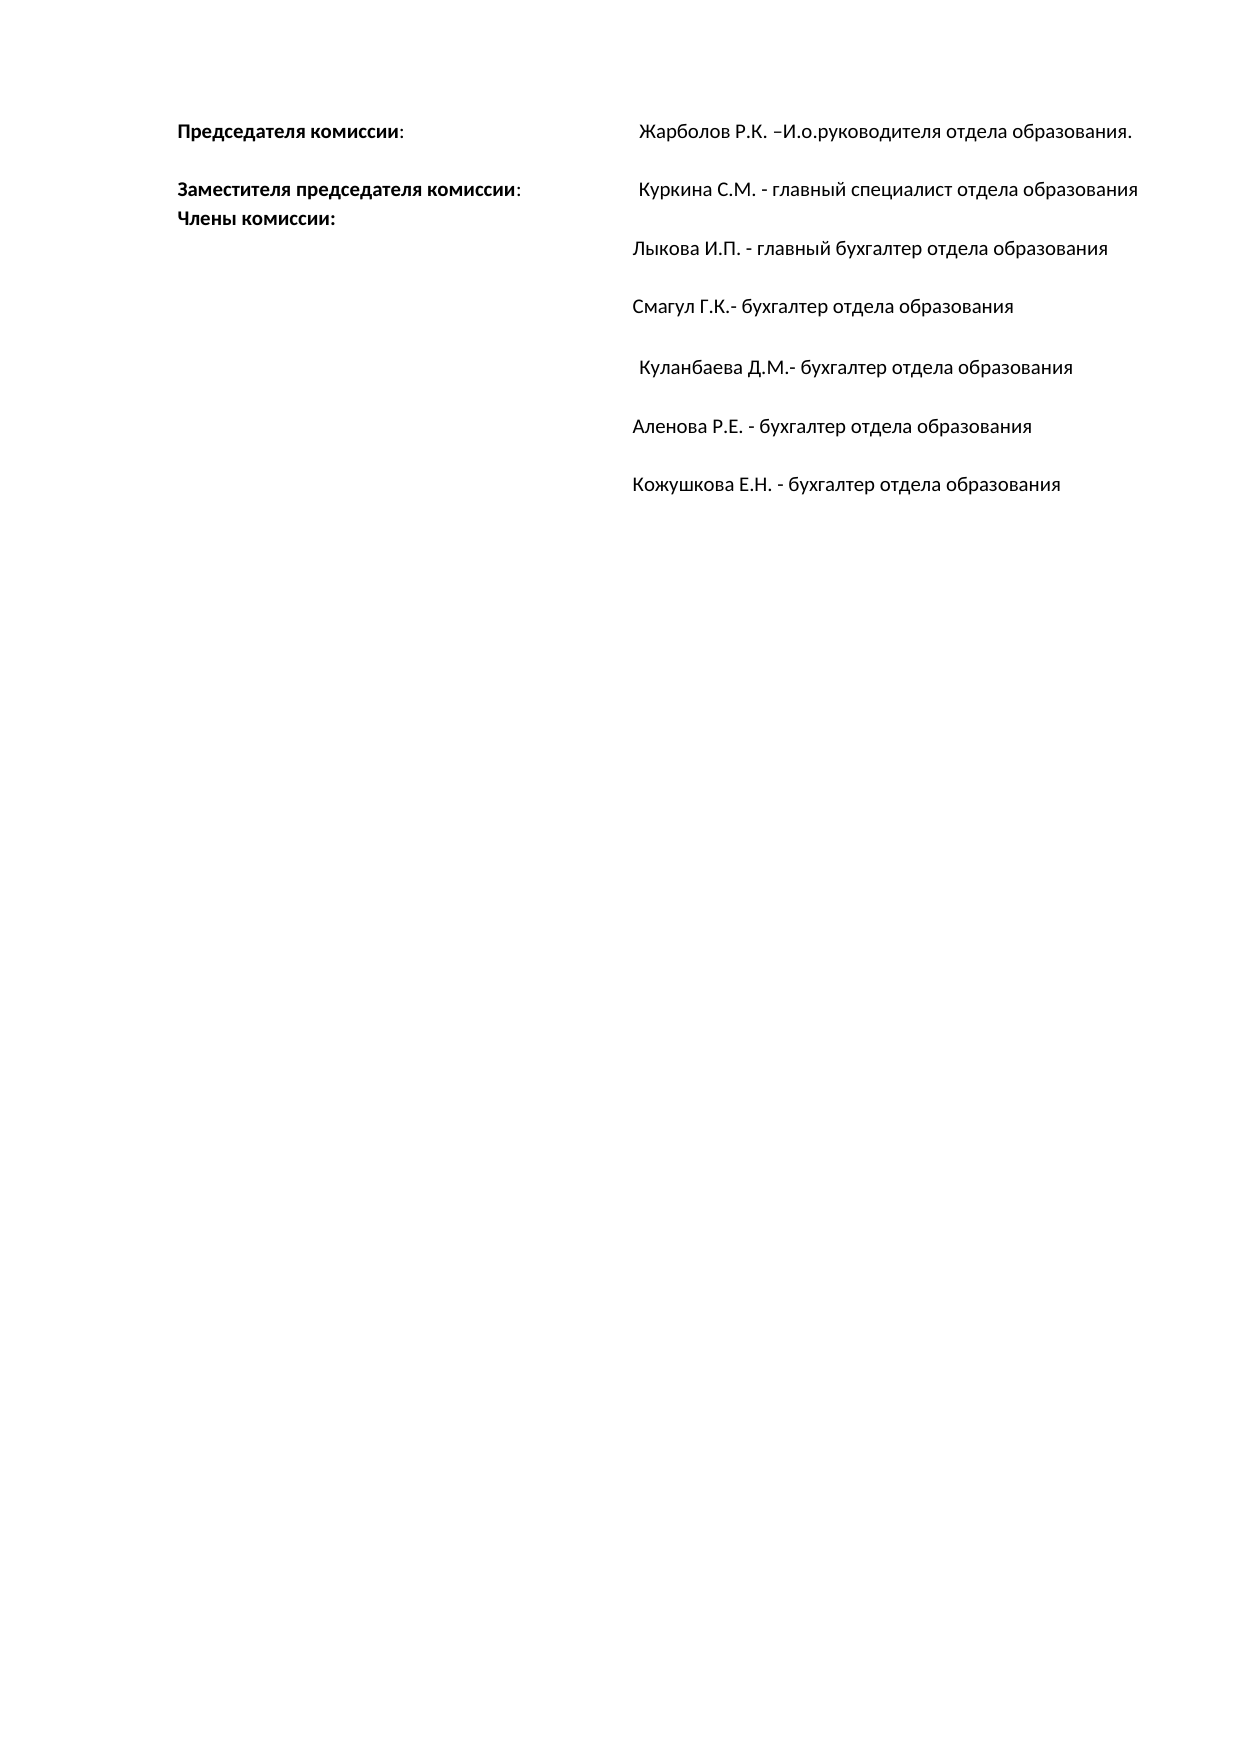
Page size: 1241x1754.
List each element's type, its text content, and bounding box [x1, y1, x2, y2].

text Лыкова И.П. - главный бухгалтер отдела образования [177, 235, 1152, 260]
text Смагул Г.К.- бухгалтер отдела образования [177, 293, 1152, 318]
text Заместителя председателя комиссии: Куркина С.М. - главный специалист отдела образования [177, 176, 1152, 202]
text Аленова Р.Е. - бухгалтер отдела образования [177, 413, 1152, 438]
text Председателя комиссии: Жарболов Р.К. –И.о.руководителя отдела образования. [177, 118, 1152, 143]
text Кожушкова Е.Н. - бухгалтер отдела образования [177, 471, 1152, 497]
text Члены комиссии: [177, 206, 1152, 231]
text Куланбаева Д.М.- бухгалтер отдела образования [177, 354, 1152, 380]
